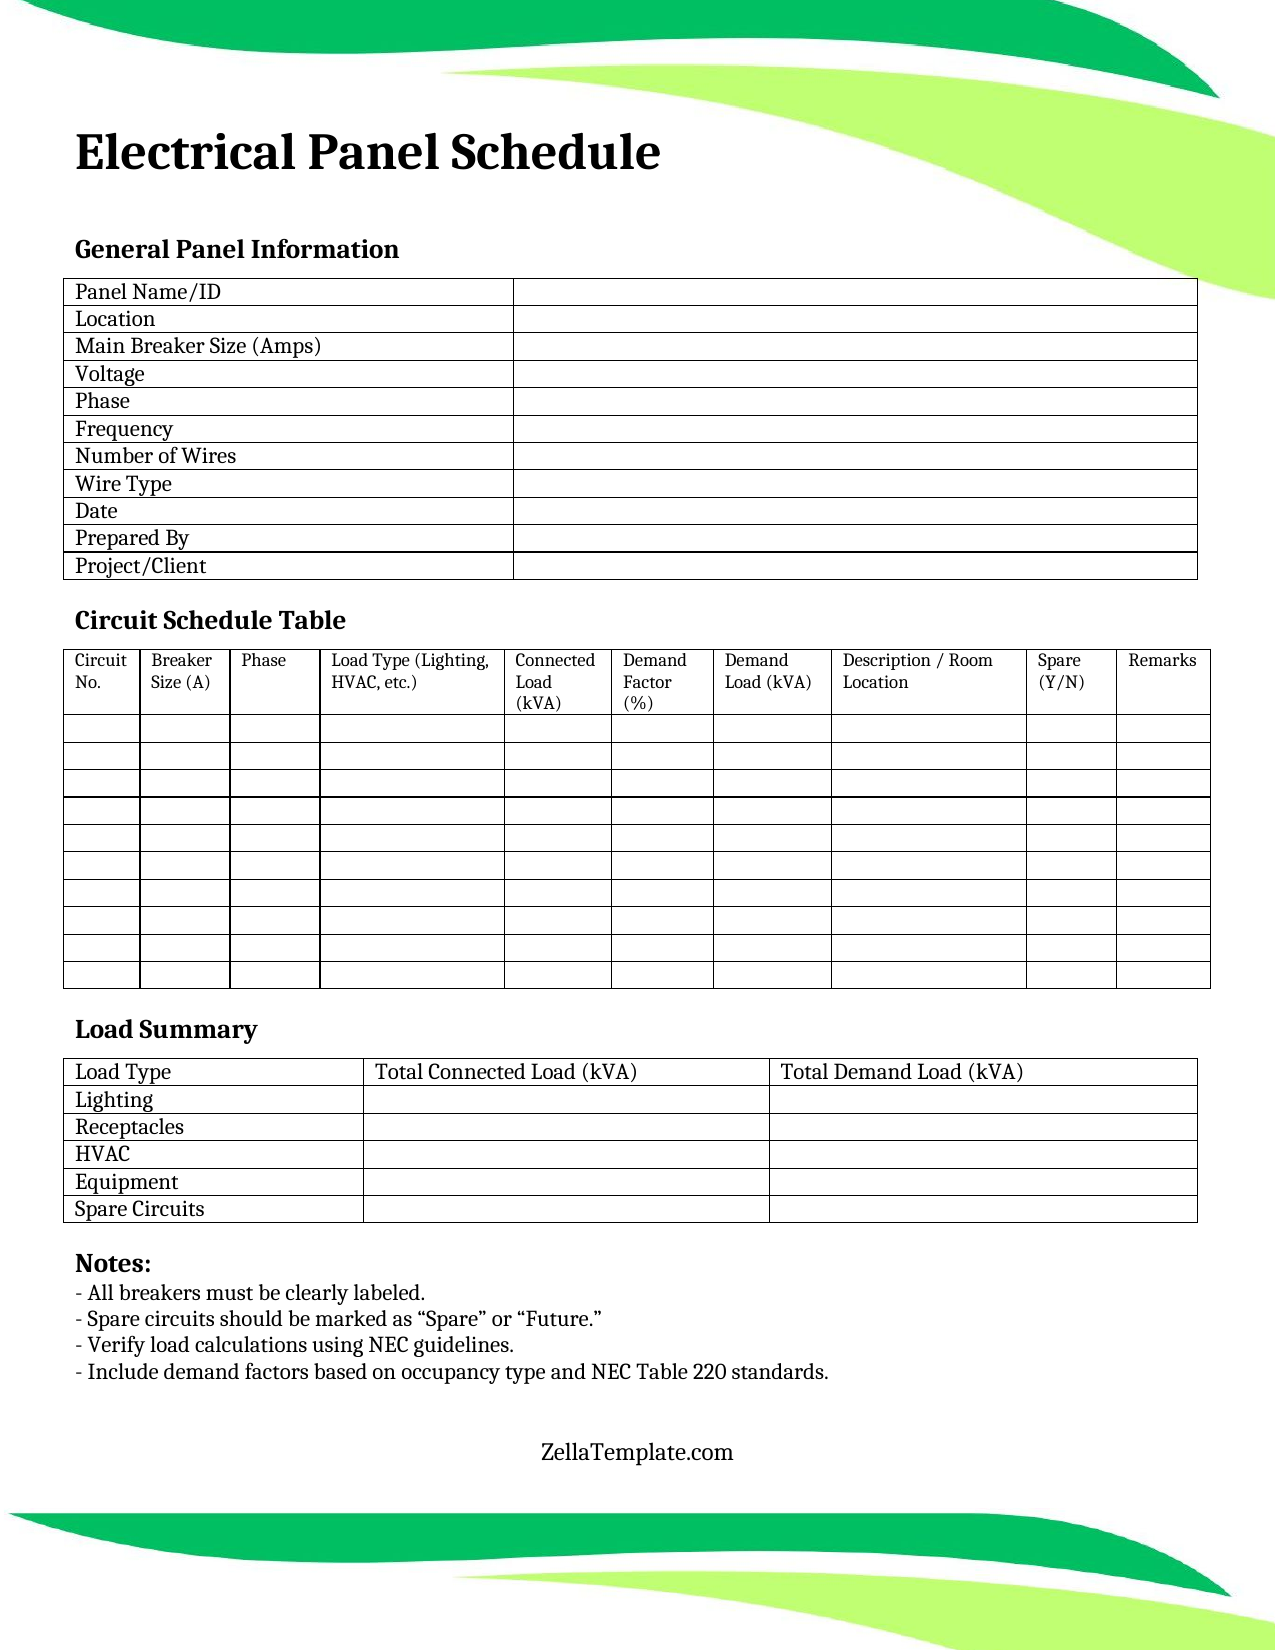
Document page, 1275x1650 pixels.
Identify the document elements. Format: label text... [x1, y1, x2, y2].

subtitle Circuit Schedule Table [75, 605, 1200, 636]
table_cell [64, 880, 139, 906]
table_cell [141, 962, 229, 988]
table_cell [714, 825, 831, 851]
table_cell [612, 770, 713, 796]
text ZellaTemplate.com [75, 1438, 1200, 1466]
table_cell Lighting [64, 1086, 363, 1113]
table_cell [1027, 935, 1116, 961]
table_cell [1117, 798, 1210, 824]
table_cell [64, 770, 139, 796]
table_cell [770, 1086, 1197, 1113]
table_cell [832, 770, 1026, 796]
table_header Load Type (Lighting, HVAC, etc.) [321, 650, 504, 714]
table_cell [1027, 770, 1116, 796]
table_cell [1117, 770, 1210, 796]
table_cell [321, 907, 504, 933]
table_cell [141, 798, 229, 824]
table_cell [514, 416, 1197, 442]
picture [0, 1508, 1275, 1650]
table_cell [505, 770, 611, 796]
table_cell [1027, 798, 1116, 824]
table_cell [231, 907, 319, 933]
table_cell [141, 935, 229, 961]
table_cell [1027, 825, 1116, 851]
table_cell [505, 798, 611, 824]
table_cell [832, 880, 1026, 906]
table_header Phase [231, 650, 319, 714]
table_header Total Connected Load (kVA) [364, 1059, 769, 1085]
table_cell [514, 306, 1197, 332]
table_cell [505, 962, 611, 988]
table_cell [1117, 907, 1210, 933]
table_cell [770, 1196, 1197, 1222]
table_cell [1117, 880, 1210, 906]
table_cell [231, 715, 319, 742]
table_cell [714, 715, 831, 742]
table_cell Location [64, 306, 513, 332]
table_cell [714, 798, 831, 824]
table_cell [832, 825, 1026, 851]
table_cell [231, 880, 319, 906]
table_cell [612, 880, 713, 906]
table_cell Voltage [64, 361, 513, 387]
table_cell [612, 935, 713, 961]
table_cell [141, 880, 229, 906]
table_cell [1027, 880, 1116, 906]
table_header Description / Room Location [832, 650, 1026, 714]
table_cell [505, 880, 611, 906]
table_cell [612, 907, 713, 933]
table_cell [64, 852, 139, 879]
table_cell [612, 825, 713, 851]
table_cell [505, 852, 611, 879]
table_cell [321, 962, 504, 988]
table_cell [612, 715, 713, 742]
table_cell [1027, 743, 1116, 769]
table_header Demand Load (kVA) [714, 650, 831, 714]
table_header Load Type [64, 1059, 363, 1085]
subtitle Load Summary [75, 1014, 1200, 1045]
table_cell Spare Circuits [64, 1196, 363, 1222]
table_cell [1117, 825, 1210, 851]
table_cell [505, 825, 611, 851]
table_cell [1117, 743, 1210, 769]
table_cell Phase [64, 388, 513, 414]
table_cell [364, 1141, 769, 1167]
picture [0, 0, 1275, 315]
table_cell [832, 907, 1026, 933]
table_cell [64, 907, 139, 933]
table_cell [505, 743, 611, 769]
table_cell Wire Type [64, 470, 513, 497]
table_cell [321, 825, 504, 851]
table_cell [714, 880, 831, 906]
table_cell [141, 715, 229, 742]
table_cell [321, 770, 504, 796]
table_cell [1027, 907, 1116, 933]
table_cell [1027, 962, 1116, 988]
table_cell [505, 907, 611, 933]
table_cell [714, 935, 831, 961]
subtitle Notes: [75, 1248, 1200, 1279]
table_cell [1027, 715, 1116, 742]
table_cell [231, 935, 319, 961]
table_cell [321, 798, 504, 824]
table_cell Number of Wires [64, 443, 513, 469]
table_cell [714, 743, 831, 769]
table_cell [231, 770, 319, 796]
table_cell [505, 715, 611, 742]
table_cell [714, 962, 831, 988]
table_cell HVAC [64, 1141, 363, 1167]
table_cell [832, 798, 1026, 824]
table_cell Date [64, 498, 513, 524]
table_cell Receptacles [64, 1114, 363, 1140]
table_cell [612, 798, 713, 824]
table_cell [770, 1114, 1197, 1140]
table_cell Equipment [64, 1169, 363, 1195]
table_cell [832, 715, 1026, 742]
table_cell [141, 770, 229, 796]
table_cell [1117, 935, 1210, 961]
text - Include demand factors based on occupancy type and NEC Table 220 standards. [75, 1358, 1200, 1385]
table_cell [1117, 715, 1210, 742]
text - All breakers must be clearly labeled. [75, 1279, 1200, 1306]
table_cell [612, 743, 713, 769]
text - Spare circuits should be marked as “Spare” or “Future.” [75, 1306, 1200, 1332]
table_cell [231, 852, 319, 879]
table_cell [64, 715, 139, 742]
table_cell [364, 1086, 769, 1113]
table_cell [514, 443, 1197, 469]
table_header [514, 279, 1197, 305]
table_header Connected Load (kVA) [505, 650, 611, 714]
table_cell Prepared By [64, 525, 513, 551]
table_cell [832, 743, 1026, 769]
table_cell [364, 1196, 769, 1222]
table_cell [514, 333, 1197, 360]
table_cell [321, 715, 504, 742]
table_cell [832, 962, 1026, 988]
table_header Circuit No. [64, 650, 139, 714]
table_cell [770, 1141, 1197, 1167]
table_cell [64, 825, 139, 851]
table_cell [64, 798, 139, 824]
table_cell [321, 880, 504, 906]
table_cell [612, 962, 713, 988]
subtitle General Panel Information [75, 234, 1200, 265]
table_cell Main Breaker Size (Amps) [64, 333, 513, 360]
table_cell Project/Client [64, 553, 513, 579]
table_cell [231, 798, 319, 824]
table_cell [141, 852, 229, 879]
text - Verify load calculations using NEC guidelines. [75, 1332, 1200, 1358]
table_cell [231, 743, 319, 769]
table_cell [1117, 962, 1210, 988]
table_cell [141, 907, 229, 933]
table_cell [832, 852, 1026, 879]
table_cell [514, 525, 1197, 551]
table_cell [514, 470, 1197, 497]
table_header Panel Name/ID [64, 279, 513, 305]
table_cell [832, 935, 1026, 961]
table_cell [321, 743, 504, 769]
table_cell [714, 770, 831, 796]
table_cell [514, 553, 1197, 579]
table_cell Frequency [64, 416, 513, 442]
table_cell [1117, 852, 1210, 879]
table_cell [321, 935, 504, 961]
table_cell [714, 907, 831, 933]
table_header Spare (Y/N) [1027, 650, 1116, 714]
table_cell [64, 962, 139, 988]
subtitle Electrical Panel Schedule [75, 123, 1200, 183]
table_cell [64, 935, 139, 961]
table_cell [612, 852, 713, 879]
table_cell [364, 1114, 769, 1140]
table_cell [364, 1169, 769, 1195]
table_header Remarks [1117, 650, 1210, 714]
table_cell [321, 852, 504, 879]
table_cell [514, 498, 1197, 524]
table_cell [714, 852, 831, 879]
table_cell [770, 1169, 1197, 1195]
table_cell [141, 825, 229, 851]
table_cell [514, 361, 1197, 387]
table_header Breaker Size (A) [141, 650, 229, 714]
table_cell [231, 825, 319, 851]
table_cell [141, 743, 229, 769]
table_header Total Demand Load (kVA) [770, 1059, 1197, 1085]
table_cell [231, 962, 319, 988]
table_cell [505, 935, 611, 961]
table_cell [64, 743, 139, 769]
table_cell [1027, 852, 1116, 879]
table_header Demand Factor (%) [612, 650, 713, 714]
table_cell [514, 388, 1197, 414]
